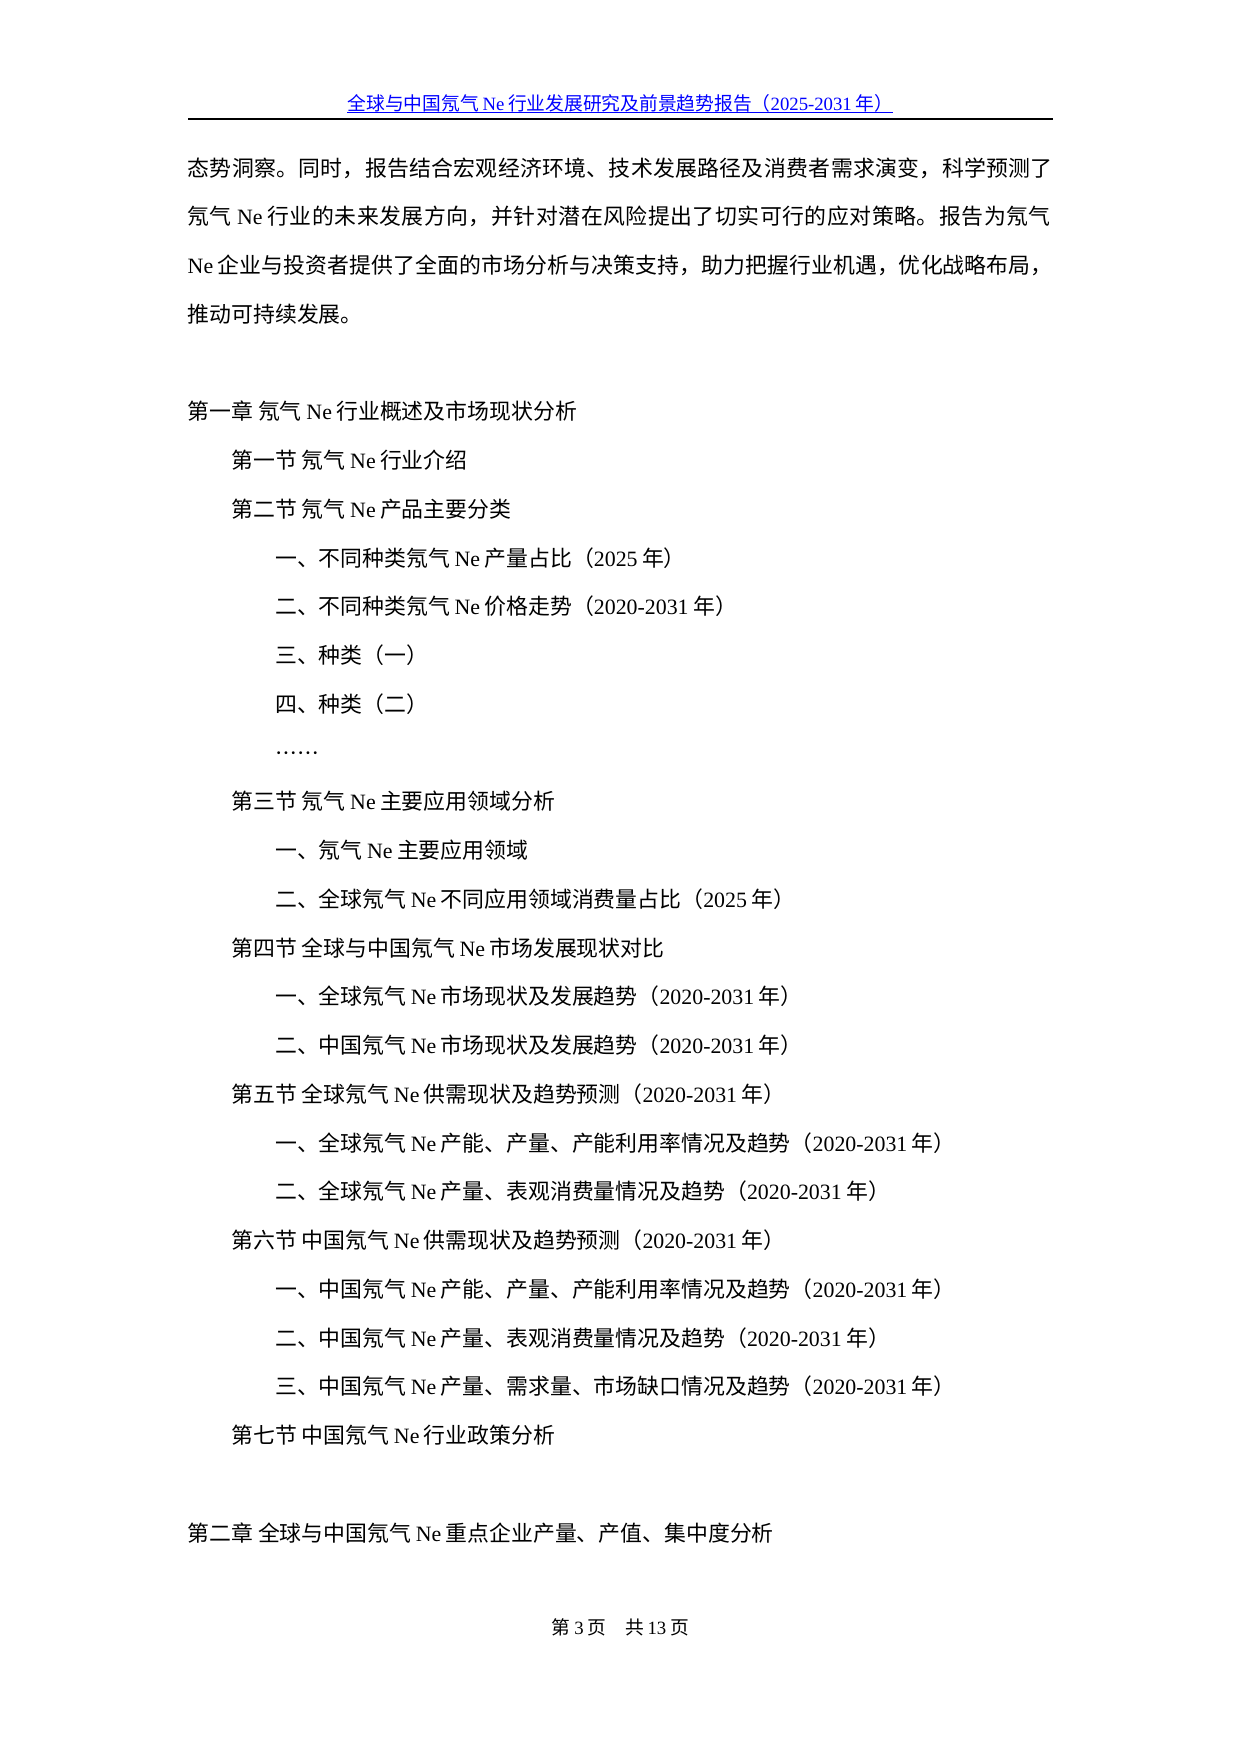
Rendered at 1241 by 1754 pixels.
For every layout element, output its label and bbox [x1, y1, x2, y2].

text [187, 150, 1053, 1548]
